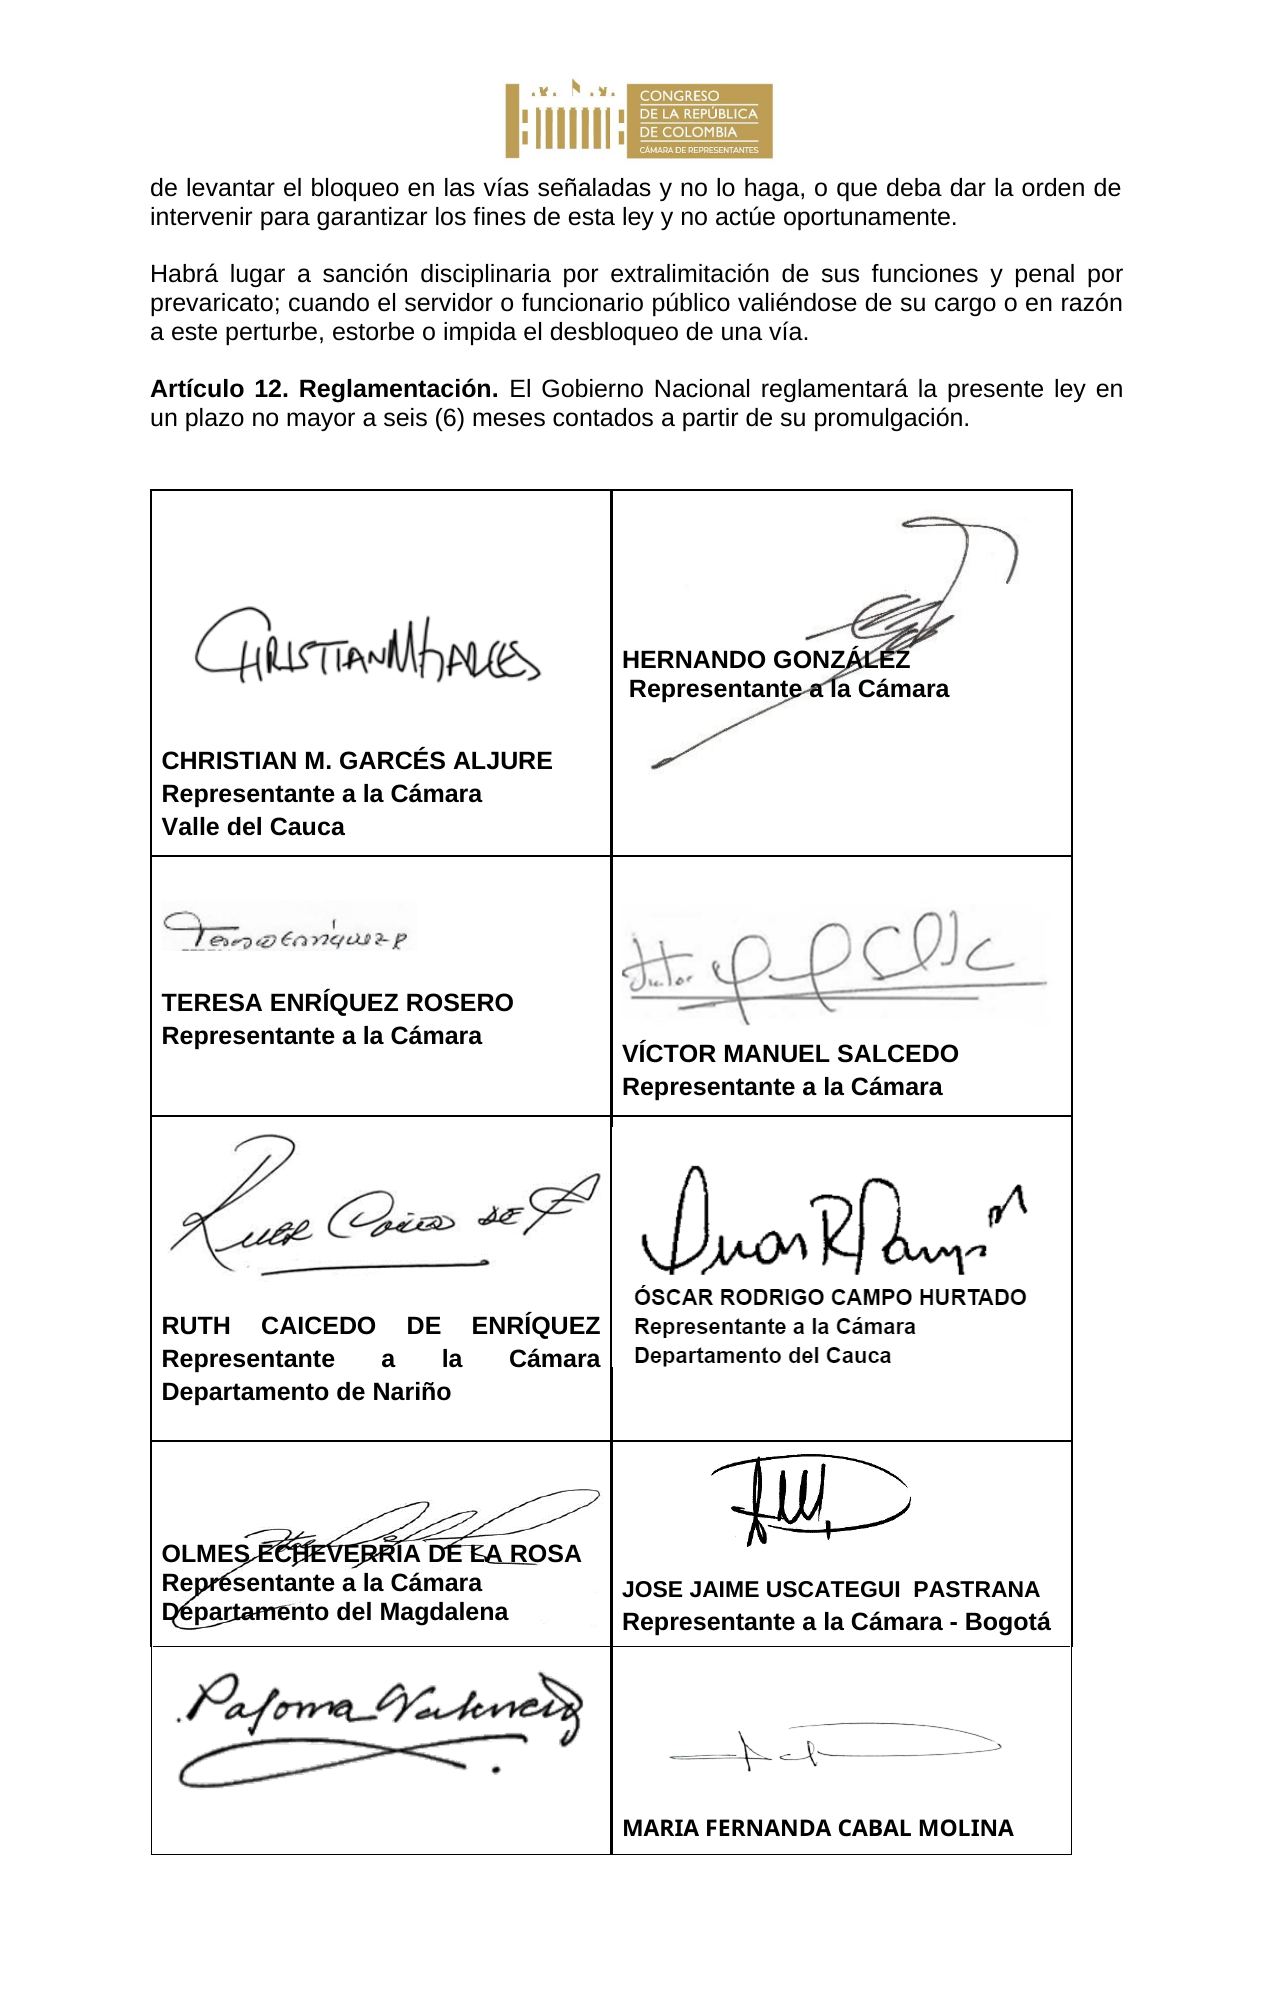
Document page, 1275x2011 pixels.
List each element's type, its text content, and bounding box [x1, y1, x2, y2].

picture [0, 41, 1275, 175]
table_header HERNANDO GONZÁLEZ Representante a la Cámara [613, 491, 1071, 855]
picture [612, 1127, 1052, 1367]
text Artículo 12. Reglamentación. El Gobierno Nacional reglamentará la presente ley en un plazo no mayor a seis (6) meses contados a partir de su promulgación. [150, 374, 1125, 432]
table_cell VÍCTOR MANUEL SALCEDO Representante a la Cámara [613, 857, 1071, 1115]
picture [161, 584, 556, 717]
table_header CHRISTIAN M. GARCÉS ALJURE Representante a la Cámara Valle del Cauca [152, 491, 610, 855]
picture [621, 892, 1061, 1035]
table_cell PALOMA VALENCIA LASERNA Senadora de la República [152, 1647, 610, 1854]
table_cell [613, 1117, 1071, 1440]
table_cell RUTH CAICEDO DE ENRÍQUEZ Representante a la Cámara Departamento de Nariño [152, 1117, 610, 1440]
table_cell OLMES ECHEVERRÍA DE LA ROSA Representante a la Cámara Departamento del Magdalena [152, 1442, 610, 1646]
table_cell MARIA FERNANDA CABAL MOLINA Senadora de la República Partido Centro Democrático [613, 1646, 1071, 1854]
table_cell TERESA ENRÍQUEZ ROSERO Representante a la Cámara [152, 857, 610, 1115]
picture [621, 1682, 1061, 1808]
picture [161, 900, 418, 951]
picture [167, 1127, 607, 1282]
picture [694, 1452, 927, 1548]
picture [163, 1657, 600, 1801]
table_cell JOSE JAIME USCATEGUI PASTRANA Representante a la Cámara - Bogotá [613, 1442, 1071, 1646]
text Habrá lugar a sanción disciplinaria por extralimitación de sus funciones y penal por prevaricato; cuando el servidor o funcionario público valiéndose de su cargo o en razón a este perturbe, estorbe o impida el desbloqueo de una vía. [150, 259, 1125, 345]
